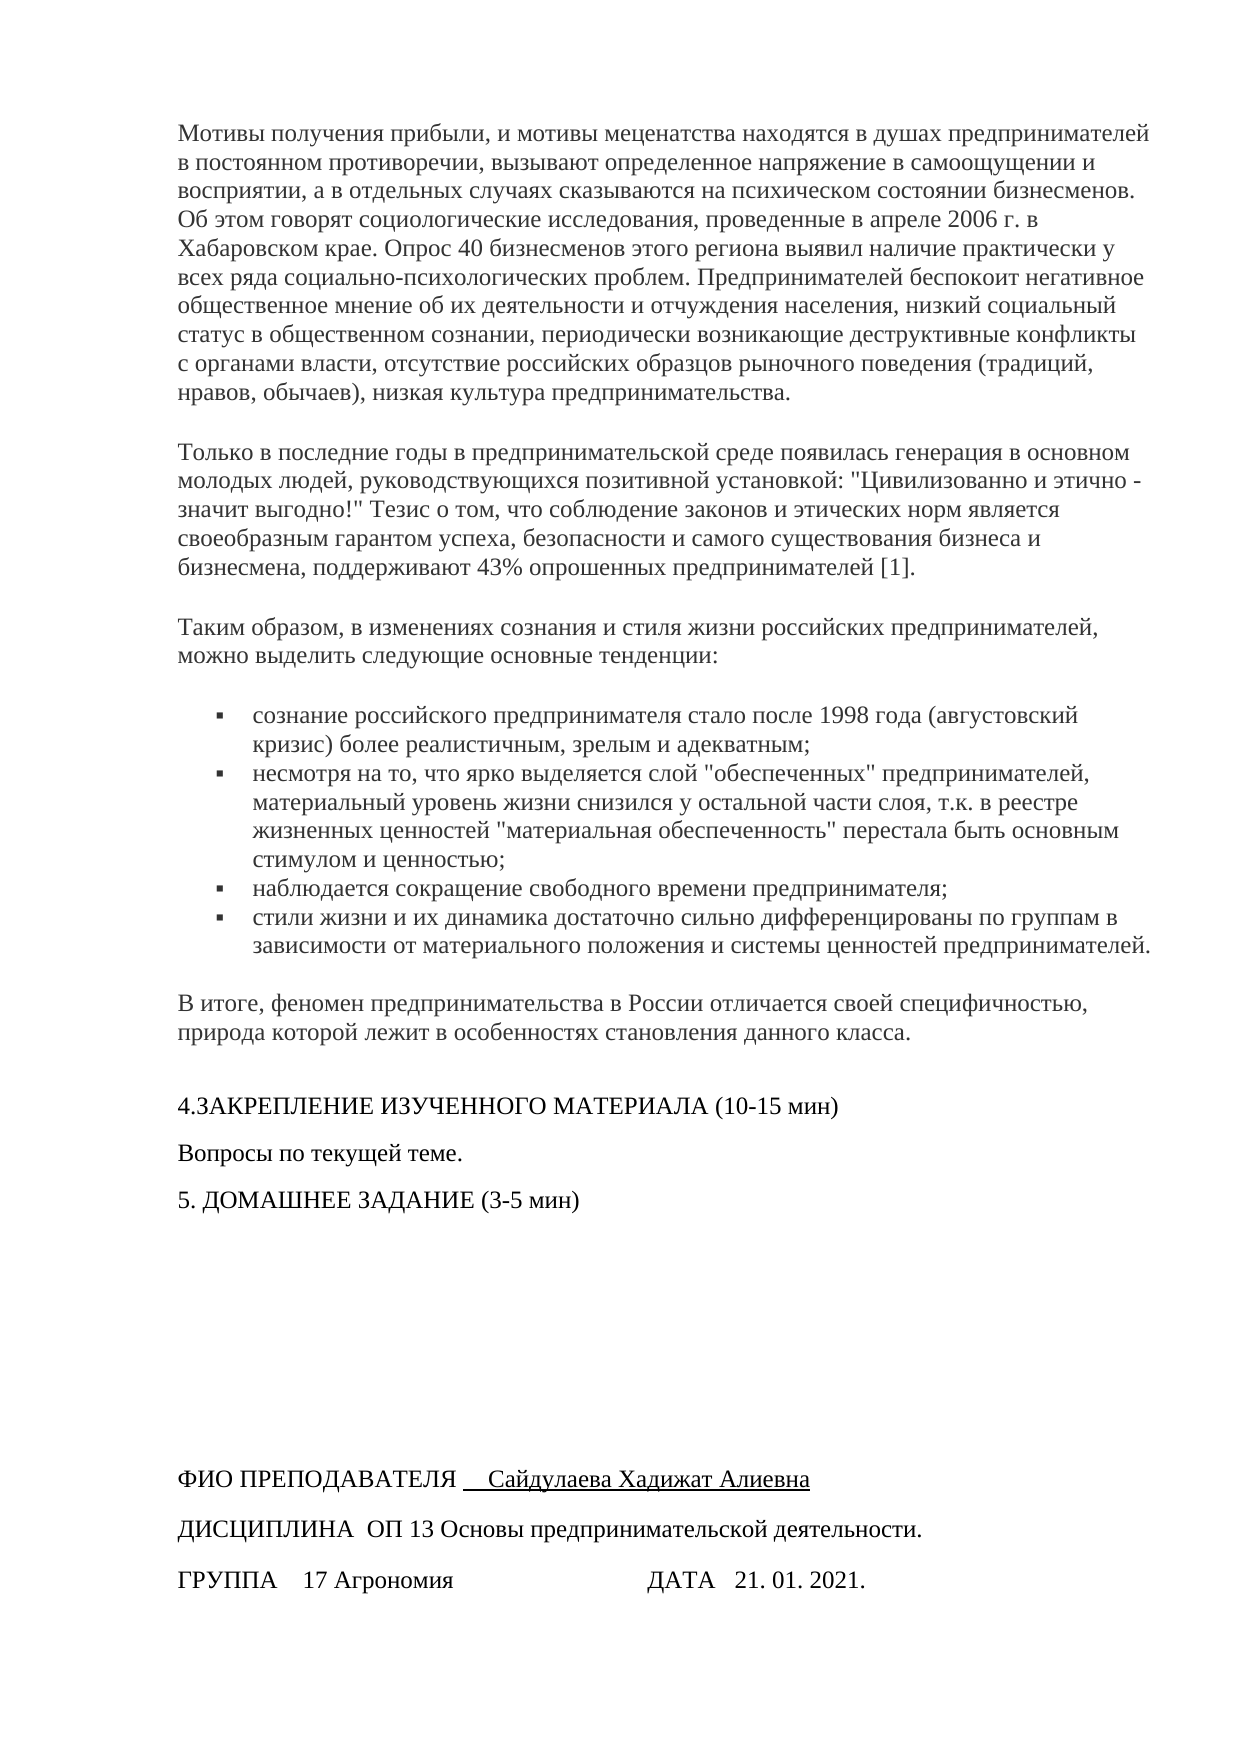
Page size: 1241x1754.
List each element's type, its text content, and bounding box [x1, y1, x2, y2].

list сознание российского предпринимателя стало после 1998 года (августовский кризис) более реалистичным, зрелым и адекватным; [215, 701, 1152, 758]
text Только в последние годы в предпринимательской среде появилась генерация в основном молодых людей, руководствующихся позитивной установкой: "Цивилизованно и этично - значит выгодно!" Тезис о том, что соблюдение законов и этических норм является своеобразным гарантом успеха, безопасности и самого существования бизнеса и бизнесмена, поддерживают 43% опрошенных предпринимателей [1]. [177, 437, 1152, 581]
text Таким образом, в изменениях сознания и стиля жизни российских предпринимателей, можно выделить следующие основные тенденции: [177, 612, 1152, 669]
text ФИО ПРЕПОДАВАТЕЛЯ Сайдулаева Хадижат Алиевна [177, 1450, 1152, 1497]
list наблюдается сокращение свободного времени предпринимателя; [215, 873, 1152, 902]
list стили жизни и их динамика достаточно сильно дифференцированы по группам в зависимости от материального положения и системы ценностей предпринимателей. [215, 902, 1152, 959]
text В итоге, феномен предпринимательства в России отличается своей специфичностью, природа которой лежит в особенностях становления данного класса. [177, 988, 1152, 1046]
text Мотивы получения прибыли, и мотивы меценатства находятся в душах предпринимателей в постоянном противоречии, вызывают определенное напряжение в самоощущении и восприятии, а в отдельных случаях сказываются на психическом состоянии бизнесменов. Об этом говорят социологические исследования, проведенные в апреле 2006 г. в Хабаровском крае. Опрос 40 бизнесменов этого региона выявил наличие практически у всех ряда социально-психологических проблем. Предпринимателей беспокоит негативное общественное мнение об их деятельности и отчуждения населения, низкий социальный статус в общественном сознании, периодически возникающие деструктивные конфликты с органами власти, отсутствие российских образцов рыночного поведения (традиций, нравов, обычаев), низкая культура предпринимательства. [177, 118, 1152, 406]
text ГРУППА 17 Агрономия ДАТА 21. 01. 2021. [177, 1551, 1152, 1598]
text 5. ДОМАШНЕЕ ЗАДАНИЕ (3-5 мин) [177, 1171, 1152, 1218]
list несмотря на то, что ярко выделяется слой "обеспеченных" предпринимателей, материальный уровень жизни снизился у остальной части слоя, т.к. в реестре жизненных ценностей "материальная обеспеченность" перестала быть основным стимулом и ценностью; [215, 758, 1152, 873]
text 4.ЗАКРЕПЛЕНИЕ ИЗУЧЕННОГО МАТЕРИАЛА (10-15 мин) [177, 1077, 1152, 1124]
text ДИСЦИПЛИНА ОП 13 Основы предпринимательской деятельности. [177, 1500, 1152, 1547]
text Вопросы по текущей теме. [177, 1124, 1152, 1171]
